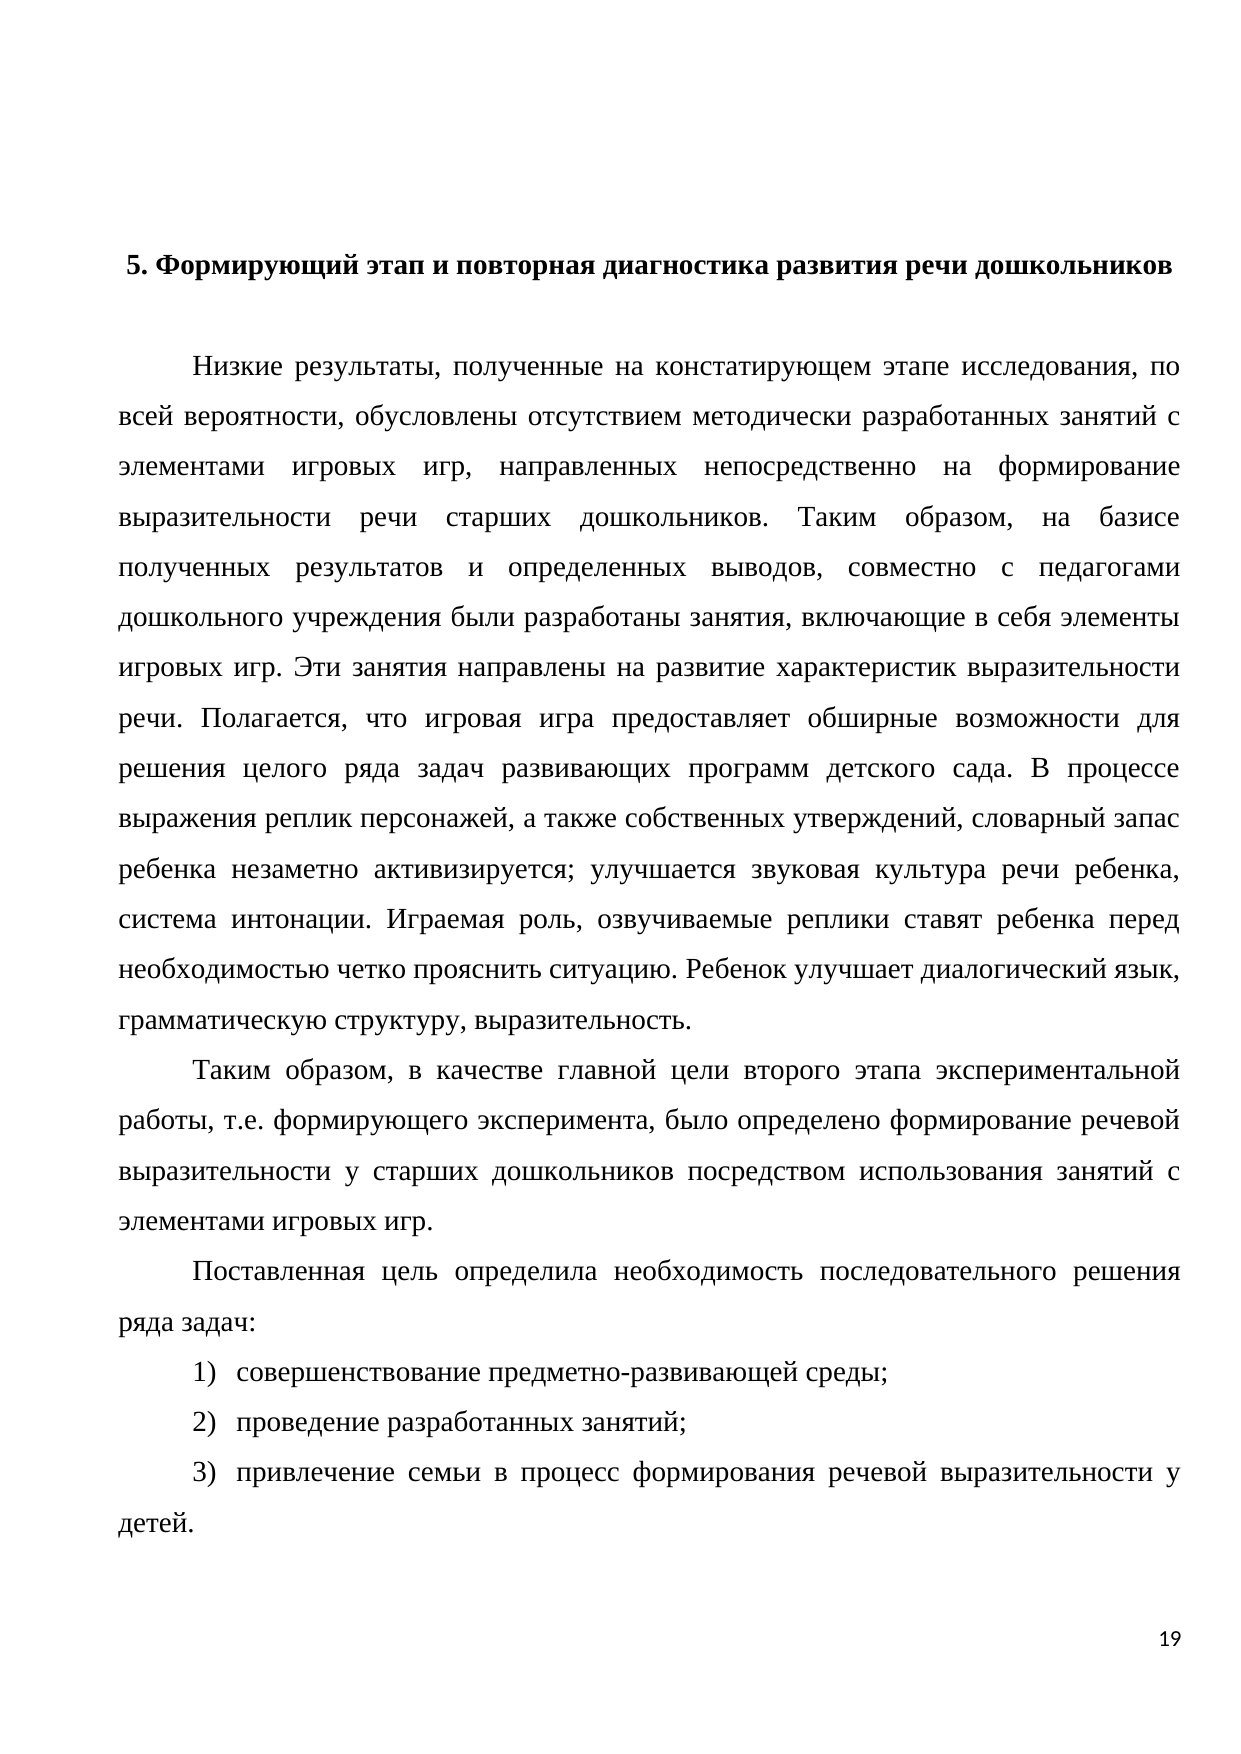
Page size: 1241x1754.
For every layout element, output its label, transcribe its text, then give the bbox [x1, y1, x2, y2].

list проведение разработанных занятий; [118, 1404, 1181, 1438]
list привлечение семьи в процесс формирования речевой выразительности у детей. [118, 1454, 1181, 1538]
list совершенствование предметно-развивающей среды; [118, 1354, 1181, 1387]
subtitle 5. Формирующий этап и повторная диагностика развития речи дошкольников [118, 247, 1181, 281]
text Поставленная цель определила необходимость последовательного решения ряда задач: [118, 1253, 1181, 1337]
text Таким образом, в качестве главной цели второго этапа экспериментальной работы, т.е. формирующего эксперимента, было определено формирование речевой выразительности у старших дошкольников посредством использования занятий с элементами игровых игр. [118, 1052, 1181, 1237]
text Низкие результаты, полученные на констатирующем этапе исследования, по всей вероятности, обусловлены отсутствием методически разработанных занятий с элементами игровых игр, направленных непосредственно на формирование выразительности речи старших дошкольников. Таким образом, на базисе полученных результатов и определенных выводов, совместно с педагогами дошкольного учреждения были разработаны занятия, включающие в себя элементы игровых игр. Эти занятия направлены на развитие характеристик выразительности речи. Полагается, что игровая игра предоставляет обширные возможности для решения целого ряда задач развивающих программ детского сада. В процессе выражения реплик персонажей, а также собственных утверждений, словарный запас ребенка незаметно активизируется; улучшается звуковая культура речи ребенка, система интонации. Играемая роль, озвучиваемые реплики ставят ребенка перед необходимостью четко прояснить ситуацию. Ребенок улучшает диалогический язык, грамматическую структуру, выразительность. [118, 348, 1181, 1035]
